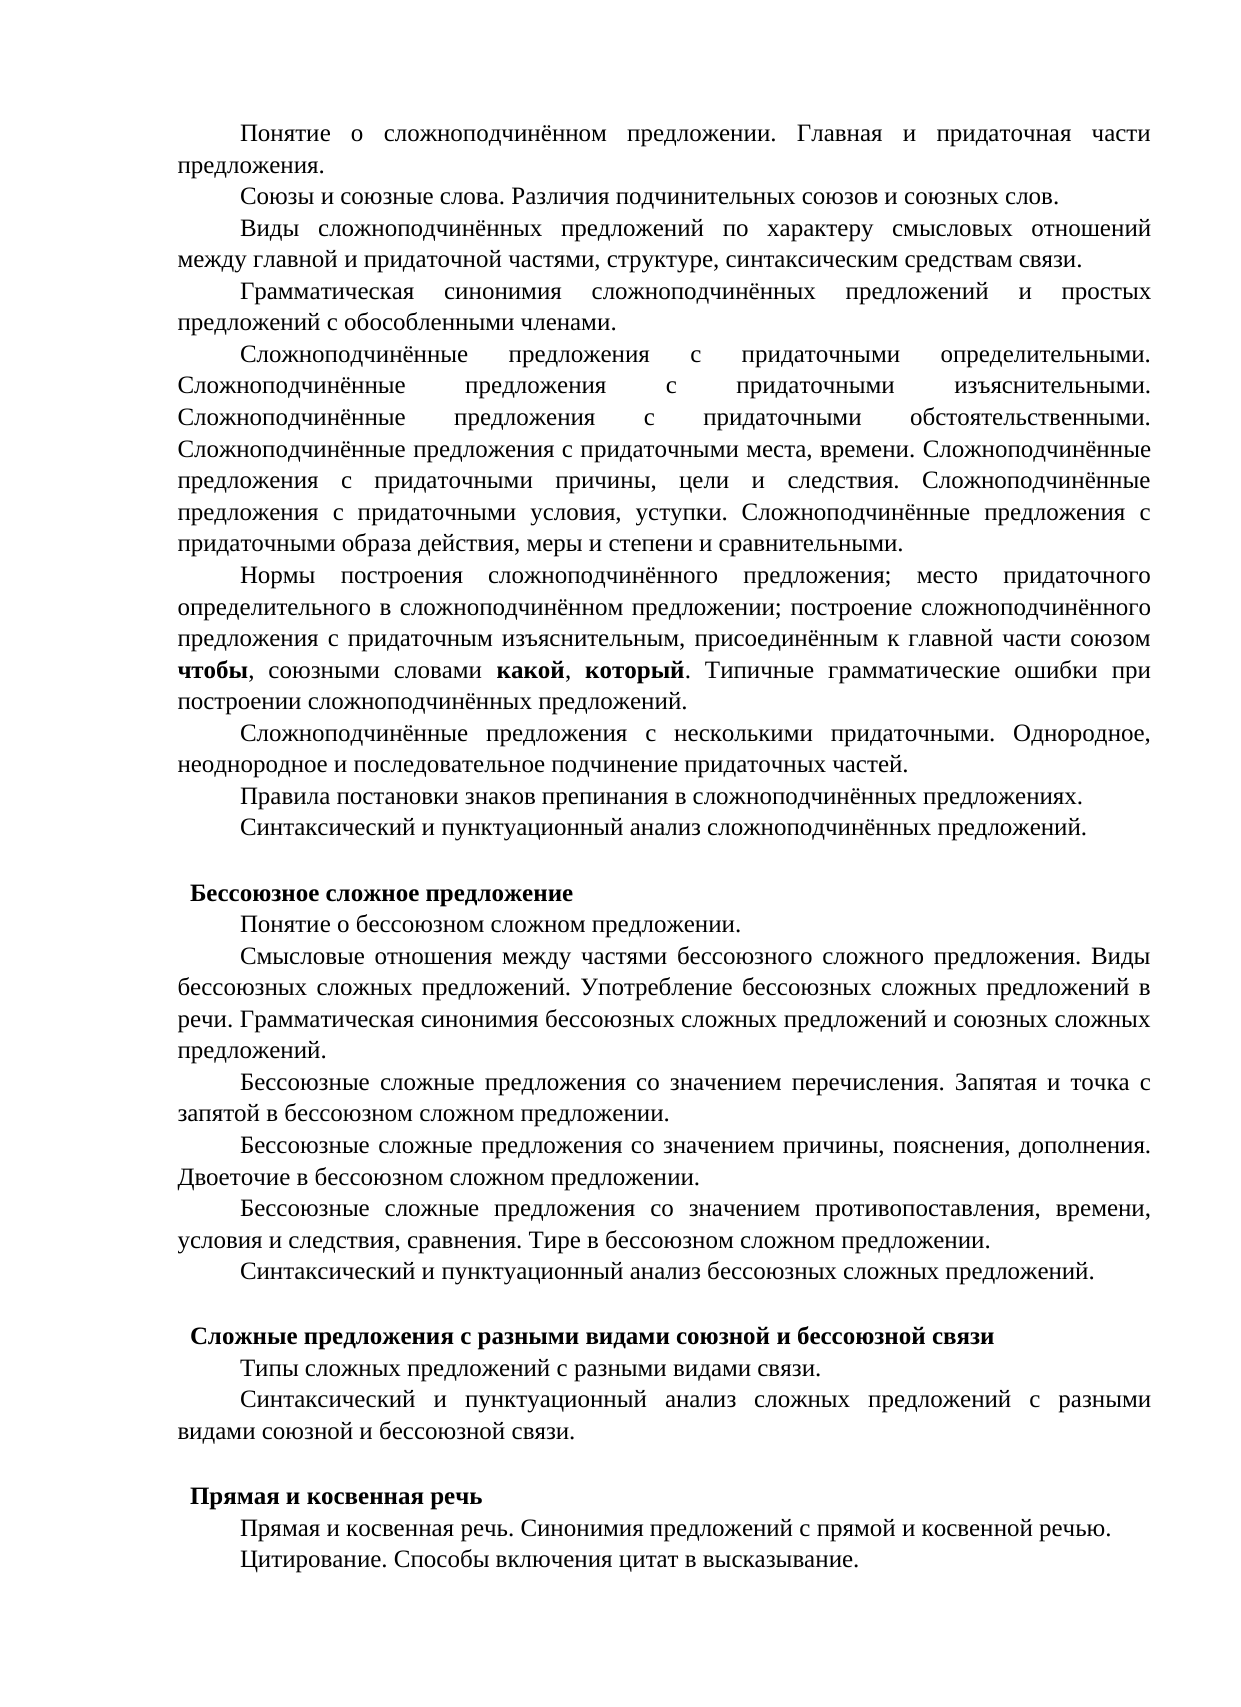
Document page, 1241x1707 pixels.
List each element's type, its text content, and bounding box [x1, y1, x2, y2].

text Бессоюзные сложные предложения со значением перечисления. Запятая и точка с запятой в бессоюзном сложном предложении. [177, 1067, 1152, 1127]
text Типы сложных предложений с разными видами связи. [177, 1353, 1152, 1382]
text Союзы и союзные слова. Различия подчинительных союзов и союзных слов. [177, 181, 1152, 210]
text Понятие о бессоюзном сложном предложении. [177, 909, 1152, 938]
text Прямая и косвенная речь [190, 1481, 1152, 1510]
text Нормы построения сложноподчинённого предложения; место придаточного определительного в сложноподчинённом предложении; построение сложноподчинённого предложения с придаточным изъяснительным, присоединённым к главной части союзом чтобы, союзными словами какой, который. Типичные грамматические ошибки при построении сложноподчинённых предложений. [177, 560, 1152, 715]
text Правила постановки знаков препинания в сложноподчинённых предложениях. [177, 781, 1152, 810]
text Синтаксический и пунктуационный анализ бессоюзных сложных предложений. [177, 1256, 1152, 1285]
text Смысловые отношения между частями бессоюзного сложного предложения. Виды бессоюзных сложных предложений. Употребление бессоюзных сложных предложений в речи. Грамматическая синонимия бессоюзных сложных предложений и союзных сложных предложений. [177, 941, 1152, 1064]
text Грамматическая синонимия сложноподчинённых предложений и простых предложений с обособленными членами. [177, 276, 1152, 336]
text Прямая и косвенная речь. Синонимия предложений с прямой и косвенной речью. [177, 1513, 1152, 1542]
text Понятие о сложноподчинённом предложении. Главная и придаточная части предложения. [177, 118, 1152, 178]
text Бессоюзные сложные предложения со значением причины, пояснения, дополнения. Двоеточие в бессоюзном сложном предложении. [177, 1130, 1152, 1190]
text Сложноподчинённые предложения с придаточными определительными. Сложноподчинённые предложения с придаточными изъяснительными. Сложноподчинённые предложения с придаточными обстоятельственными. Сложноподчинённые предложения с придаточными места, времени. Сложноподчинённые предложения с придаточными причины, цели и следствия. Сложноподчинённые предложения с придаточными условия, уступки. Сложноподчинённые предложения с придаточными образа действия, меры и степени и сравнитель­ными. [177, 339, 1152, 557]
text Сложные предложения с разными видами союзной и бессоюзной связи [190, 1321, 1152, 1350]
text Бессоюзные сложные предложения со значением противопоставления, времени, условия и следствия, сравнения. Тире в бессоюзном сложном предложении. [177, 1193, 1152, 1253]
text Цитирование. Способы включения цитат в высказывание. [177, 1544, 1152, 1573]
text Сложноподчинённые предложения с несколькими придаточными. Однородное, неоднородное и последовательное подчинение придаточных частей. [177, 718, 1152, 778]
text Синтаксический и пунктуационный анализ сложных предложений с разными видами союзной и бессоюзной связи. [177, 1384, 1152, 1445]
text Виды сложноподчинённых предложений по характеру смысловых отношений между главной и придаточной частями, структуре, синтаксическим средствам связи. [177, 213, 1152, 273]
text Бессоюзное сложное предложение [190, 878, 1152, 906]
text Синтаксический и пунктуационный анализ сложноподчинённых предложений. [177, 812, 1152, 841]
